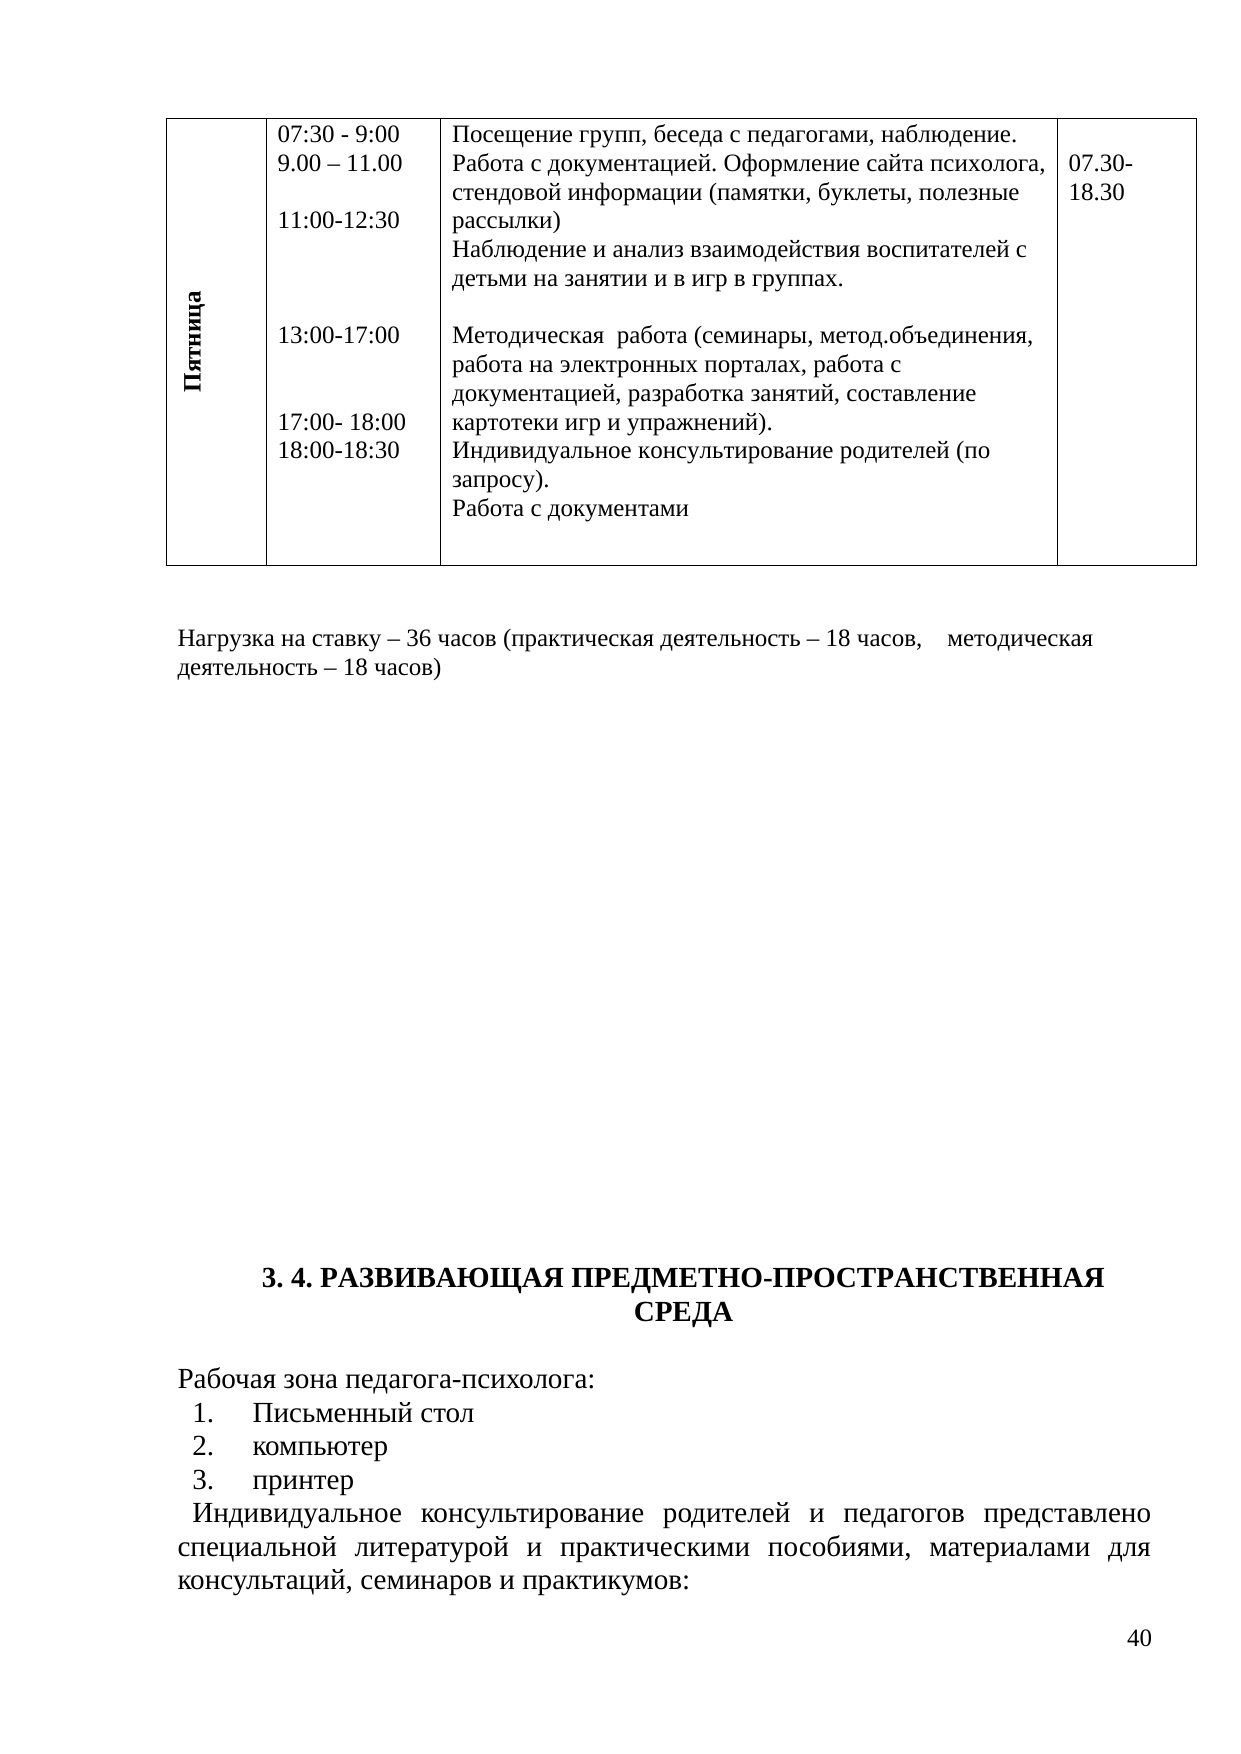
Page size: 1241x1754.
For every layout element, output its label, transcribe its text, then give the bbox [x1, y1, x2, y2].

text Индивидуальное консультирование родителей и педагогов представлено специальной литературой и практическими пособиями, материалами для консультаций, семинаров и практикумов: [177, 1495, 1152, 1596]
table_cell 07:30 - 9:00 9.00 – 11.00 11:00-12:30 13:00-17:00 17:00- 18:00 18:00-18:30 [267, 119, 440, 565]
table_cell Посещение групп, беседа с педагогами, наблюдение. Работа с документацией. Оформление сайта психолога, стендовой информации (памятки, буклеты, полезные рассылки) Наблюдение и анализ взаимодействия воспитателей с детьми на занятии и в игр в группах. Методическая работа (семинары, метод.объединения, работа на электронных порталах, работа с документацией, разработка занятий, составление картотеки игр и упражнений). Индивидуальное консультирование родителей (по запросу). Работа с документами [441, 119, 1057, 565]
text 3. 4. РАЗВИВАЮЩАЯ ПРЕДМЕТНО-ПРОСТРАНСТВЕННАЯ СРЕДА [215, 1261, 1152, 1328]
text Рабочая зона педагога-психолога: [177, 1328, 1152, 1395]
list компьютер [177, 1428, 1152, 1462]
list Письменный стол [177, 1395, 1152, 1428]
table_cell 07.30-18.30 [1058, 119, 1196, 565]
list принтер [177, 1462, 1152, 1495]
text Нагрузка на ставку – 36 часов (практическая деятельность – 18 часов, методическая деятельность – 18 часов) [177, 623, 1152, 681]
table_cell Пятница [167, 119, 266, 565]
